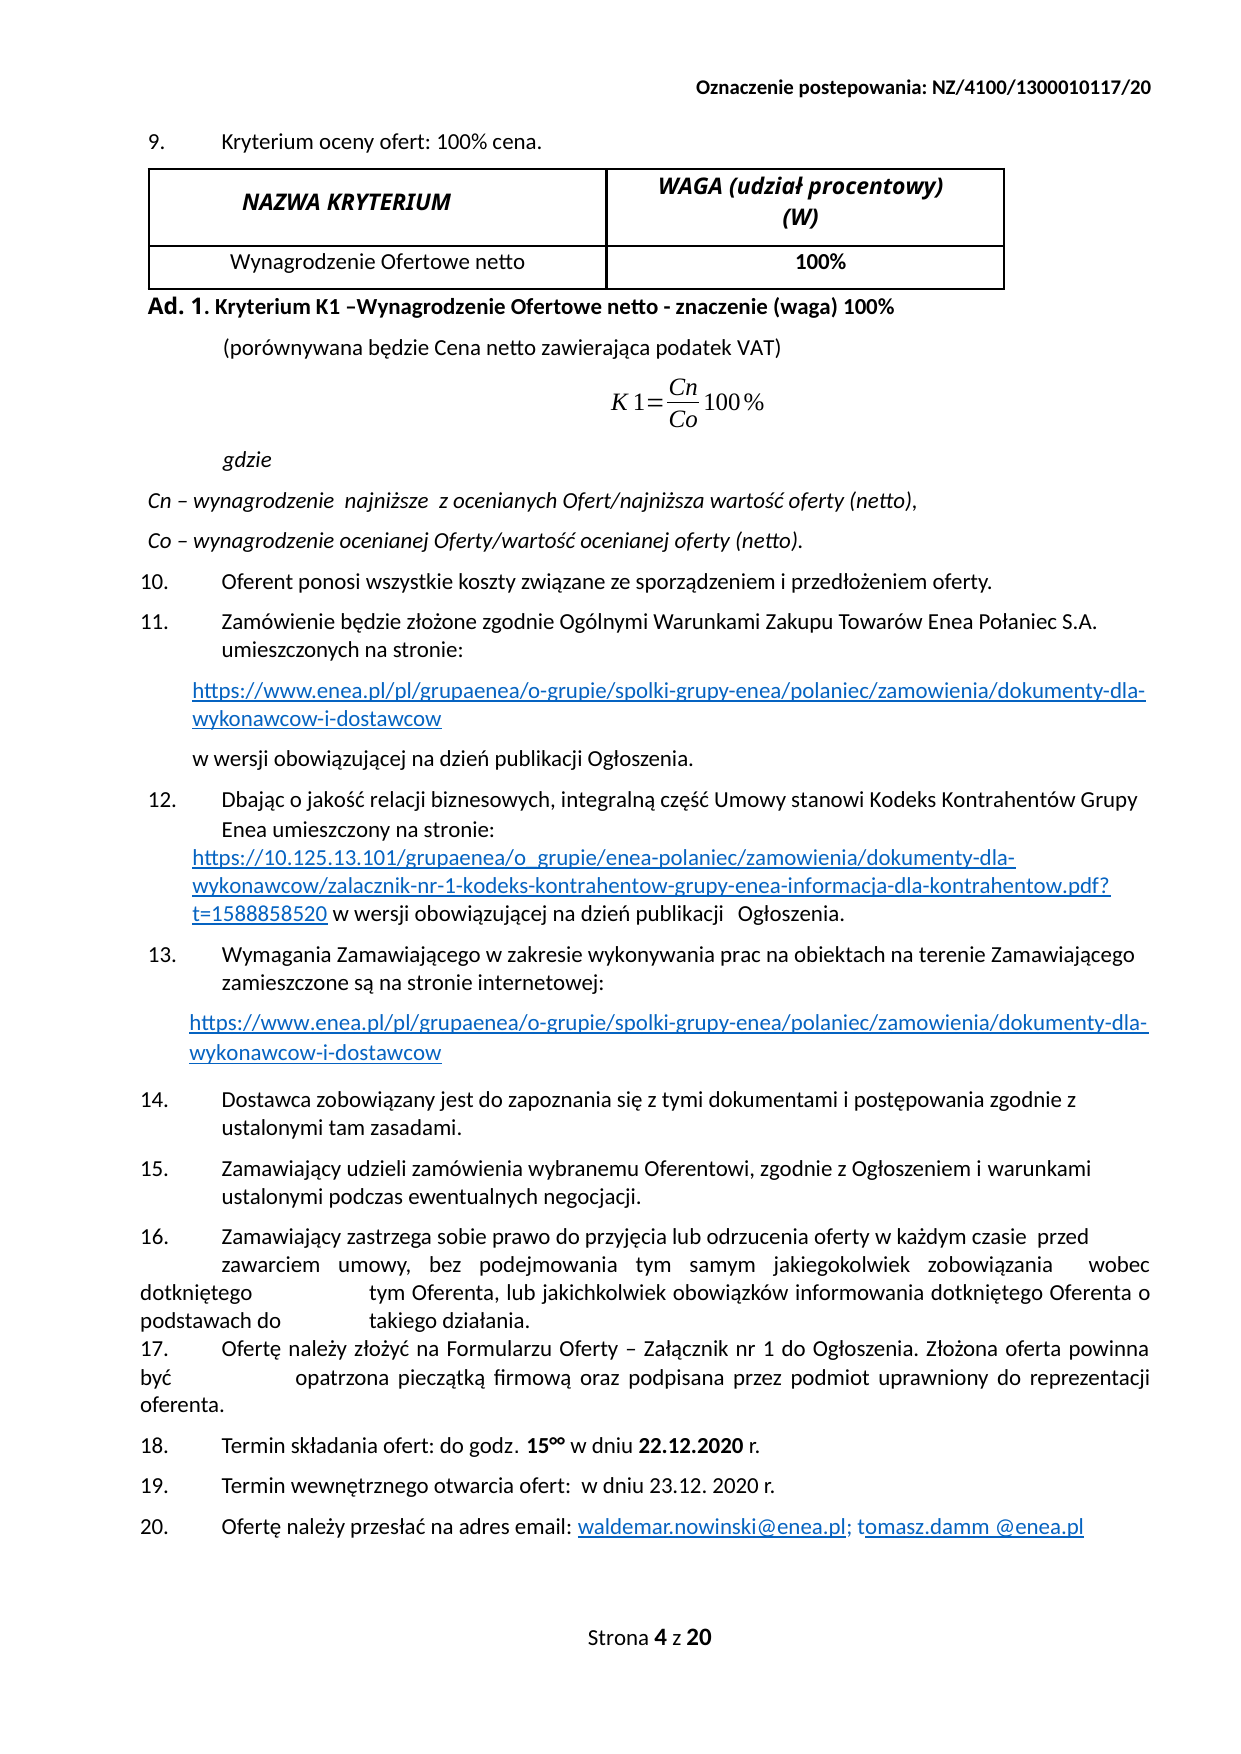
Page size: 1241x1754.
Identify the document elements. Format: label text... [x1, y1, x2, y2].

text Ad. 1. Kryterium K1 –Wynagrodzenie Ofertowe netto - znaczenie (waga) 100% [148, 289, 1152, 321]
text https://www.enea.pl/pl/grupaenea/o-grupie/spolki-grupy-enea/polaniec/zamowienia/dokumenty-dla-wykonawcow-i-dostawcow [148, 1008, 1152, 1067]
subtitle 9. Kryterium oceny ofert: 100% cena. [148, 127, 1152, 155]
table_header WAGA (udział procentowy) (W) [608, 170, 1003, 245]
text 12. Dbając o jakość relacji biznesowych, integralną część Umowy stanowi Kodeks Kontrahentów Grupy [148, 785, 1152, 813]
subtitle w wersji obowiązującej na dzień publikacji Ogłoszenia. [192, 744, 1152, 772]
text 13. Wymagania Zamawiającego w zakresie wykonywania prac na obiektach na terenie Zamawiającego zamieszczone są na stronie internetowej: [148, 940, 1152, 996]
subtitle 20. Ofertę należy przesłać na adres email: waldemar.nowinski@enea.pl; tomasz.damm @enea.pl [140, 1512, 1152, 1540]
subtitle 10. Oferent ponosi wszystkie koszty związane ze sporządzeniem i przedłożeniem oferty. [140, 567, 1152, 595]
subtitle 11. Zamówienie będzie złożone zgodnie Ogólnymi Warunkami Zakupu Towarów Enea Połaniec S.A. umieszczonych na stronie: [140, 607, 1152, 663]
subtitle 14. Dostawca zobowiązany jest do zapoznania się z tymi dokumentami i postępowania zgodnie z ustalonymi tam zasadami. [140, 1085, 1152, 1141]
text Cn – wynagrodzenie najniższe z ocenianych Ofert/najniższa wartość oferty (netto), [148, 486, 1152, 514]
subtitle https://www.enea.pl/pl/grupaenea/o-grupie/spolki-grupy-enea/polaniec/zamowienia/dokumenty-dla-wykonawcow-i-dostawcow [192, 676, 1152, 732]
text gdzie [223, 445, 1152, 473]
text Co – wynagrodzenie ocenianej Oferty/wartość ocenianej oferty (netto). [148, 526, 1152, 554]
subtitle 16. Zamawiający zastrzega sobie prawo do przyjęcia lub odrzucenia oferty w każdym czasie przed zawarciem umowy, bez podejmowania tym samym jakiegokolwiek zobowiązania wobec dotkniętego tym Oferenta, lub jakichkolwiek obowiązków informowania dotkniętego Oferenta o podstawach do takiego działania. [140, 1222, 1152, 1334]
table_header NAZWA KRYTERIUM [150, 170, 605, 245]
subtitle 15. Zamawiający udzieli zamówienia wybranemu Oferentowi, zgodnie z Ogłoszeniem i warunkami ustalonymi podczas ewentualnych negocjacji. [140, 1154, 1152, 1210]
text (porównywana będzie Cena netto zawierająca podatek VAT) [223, 333, 1152, 361]
table_cell Wynagrodzenie Ofertowe netto [150, 247, 605, 287]
table_cell 100% [608, 247, 1003, 287]
subtitle 19. Termin wewnętrznego otwarcia ofert: w dniu 23.12. 2020 r. [140, 1472, 1152, 1500]
subtitle 18. Termin składania ofert: do godz. 15°° w dniu 22.12.2020 r. [140, 1431, 1152, 1459]
subtitle 17. Ofertę należy złożyć na Formularzu Oferty – Załącznik nr 1 do Ogłoszenia. Złożona oferta powinna być opatrzona pieczątką firmową oraz podpisana przez podmiot uprawniony do reprezentacji oferenta. [140, 1334, 1152, 1419]
text Enea umieszczony na stronie: https://10.125.13.101/grupaenea/o_grupie/enea-polaniec/zamowienia/dokumenty-dla-wykonawcow/zalacznik-nr-1-kodeks-kontrahentow-grupy-enea-informacja-dla-kontrahentow.pdf?t=1588858520 w wersji obowiązującej na dzień publikacji Ogłoszenia. [192, 815, 1152, 927]
